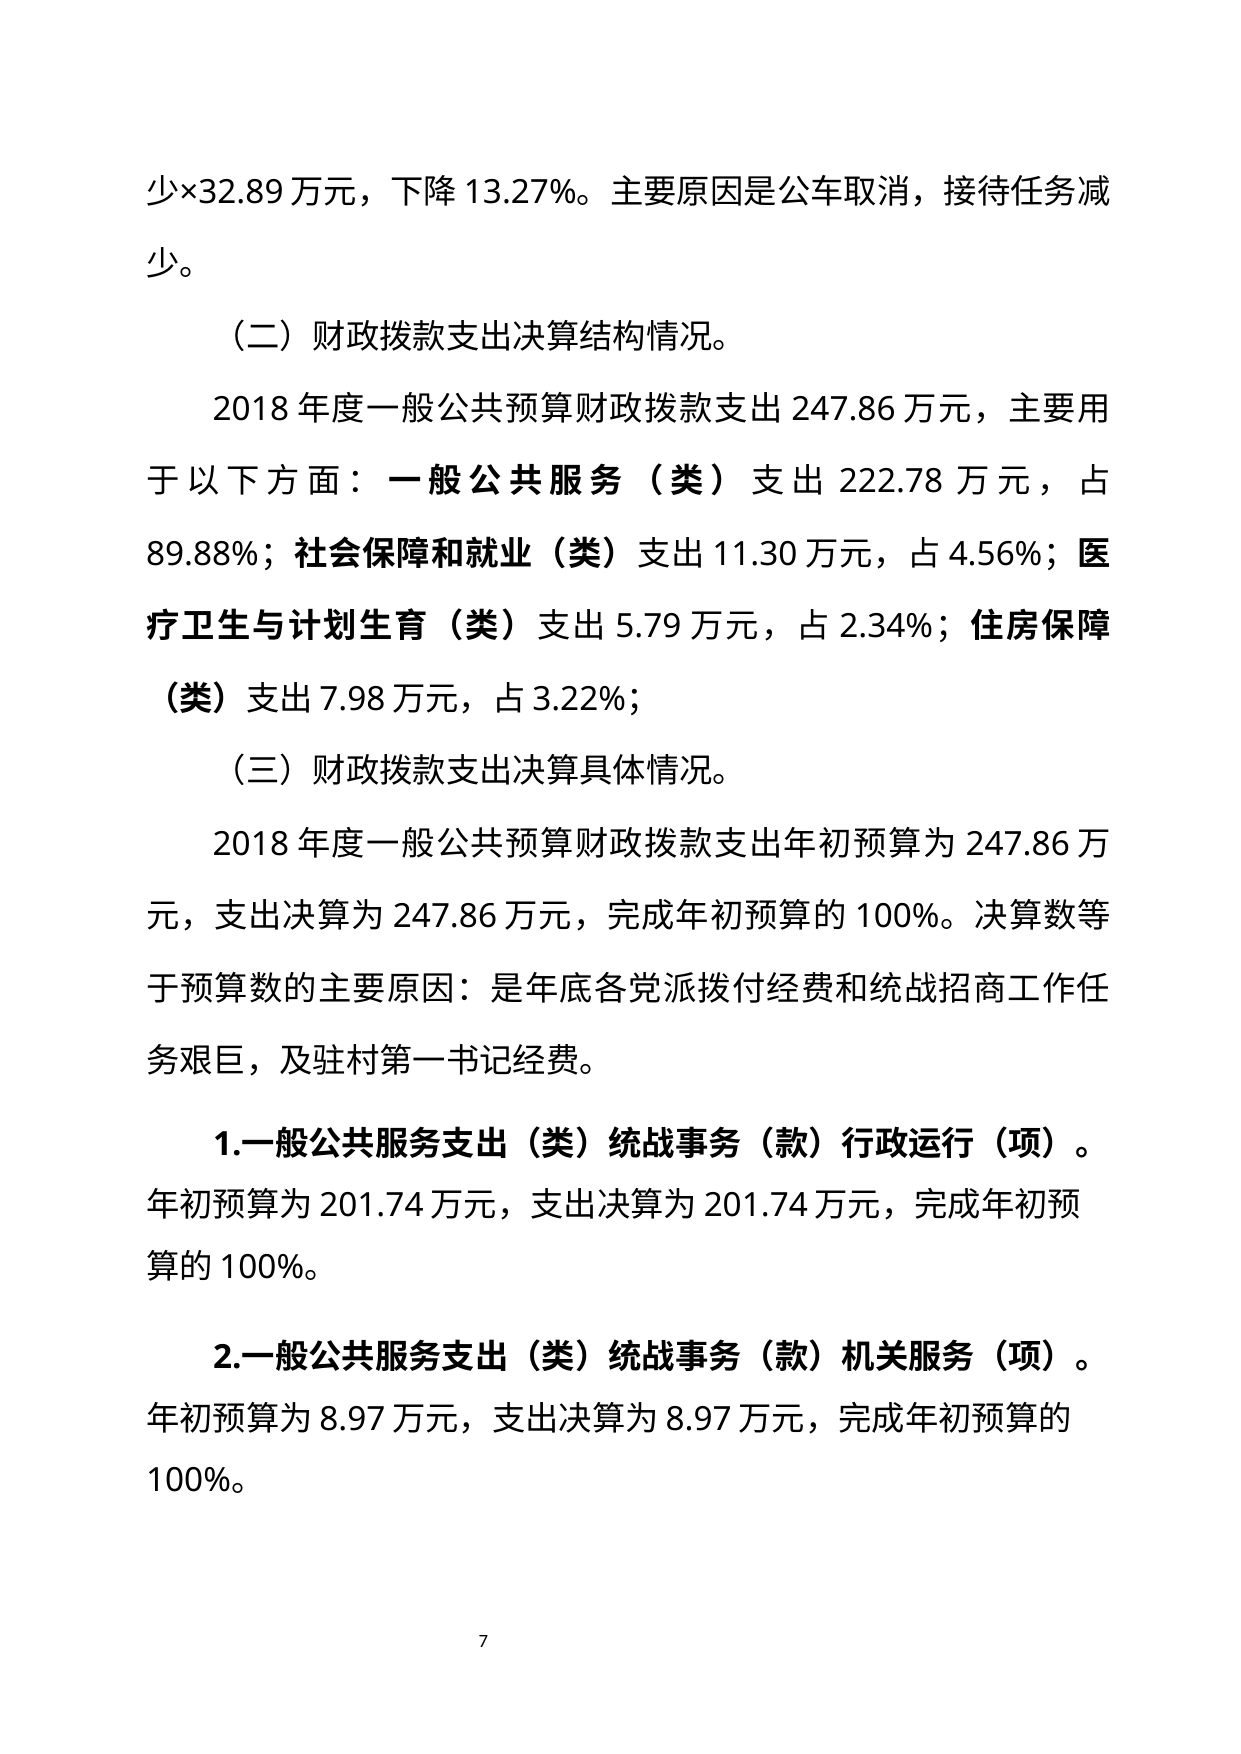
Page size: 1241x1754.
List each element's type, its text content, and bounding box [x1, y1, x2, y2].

list 财政拨款支出决算具体情况。 [146, 744, 1111, 792]
text 2018年度一般公共预算财政拨款支出247.86万元，主要用于以下方面：一般公共服务（类）支出222.78万元，占89.88%；社会保障和就业（类）支出11.30万元，占4.56%；医疗卫生与计划生育（类）支出5.79万元，占2.34%；住房保障（类）支出7.98万元，占3.22%； [146, 382, 1111, 720]
text 1.一般公共服务支出（类）统战事务（款）行政运行（项）。年初预算为201.74万元，支出决算为201.74万元，完成年初预算的100%。 [146, 1106, 1111, 1291]
text 2.一般公共服务支出（类）统战事务（款）机关服务（项）。年初预算为8.97万元，支出决算为8.97万元，完成年初预算的100%。 [146, 1320, 1111, 1504]
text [146, 164, 1111, 285]
list 财政拨款支出决算结构情况。 [146, 309, 1111, 358]
text 2018年度一般公共预算财政拨款支出年初预算为247.86万元，支出决算为247.86万元，完成年初预算的100%。决算数等于预算数的主要原因：是年底各党派拨付经费和统战招商工作任务艰巨，及驻村第一书记经费。 [146, 817, 1111, 1082]
